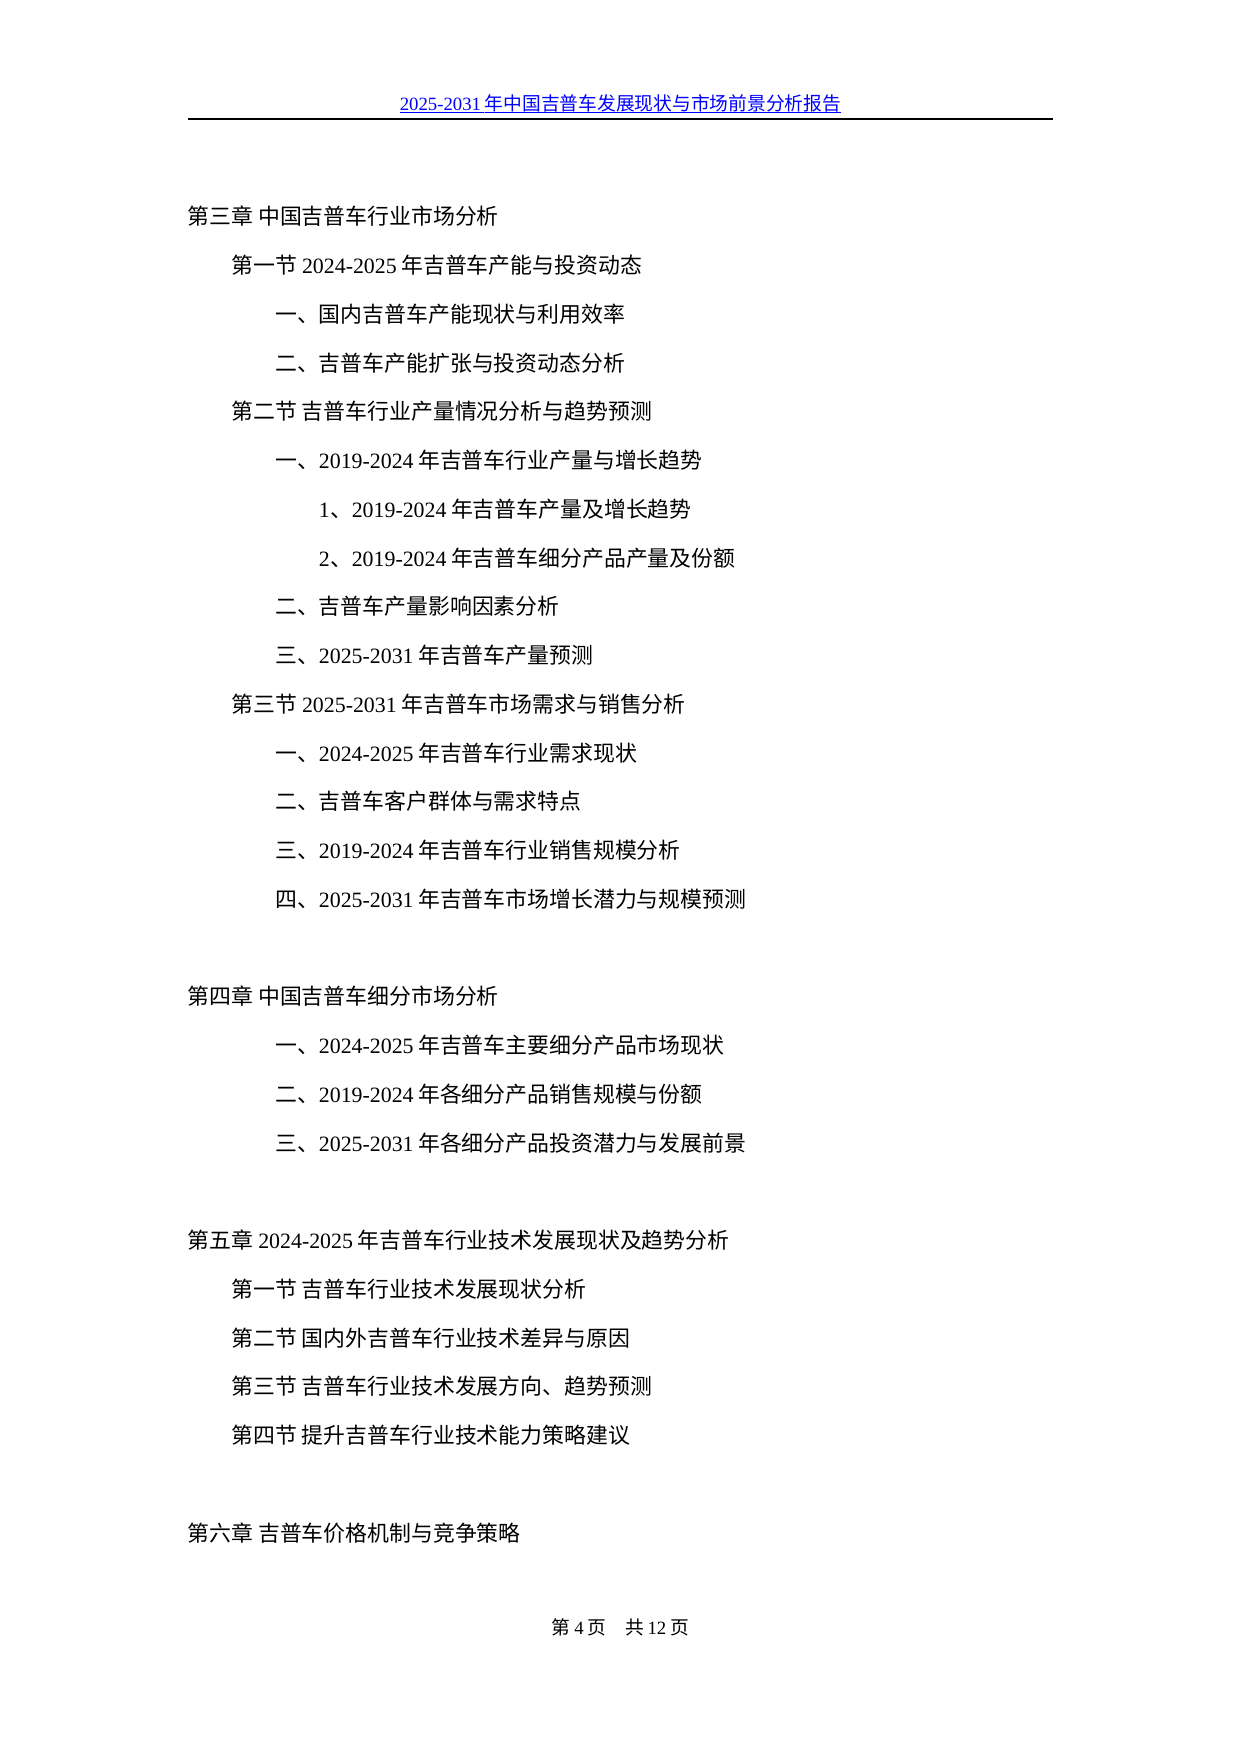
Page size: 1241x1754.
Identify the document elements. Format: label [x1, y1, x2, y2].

text [187, 150, 1053, 1548]
